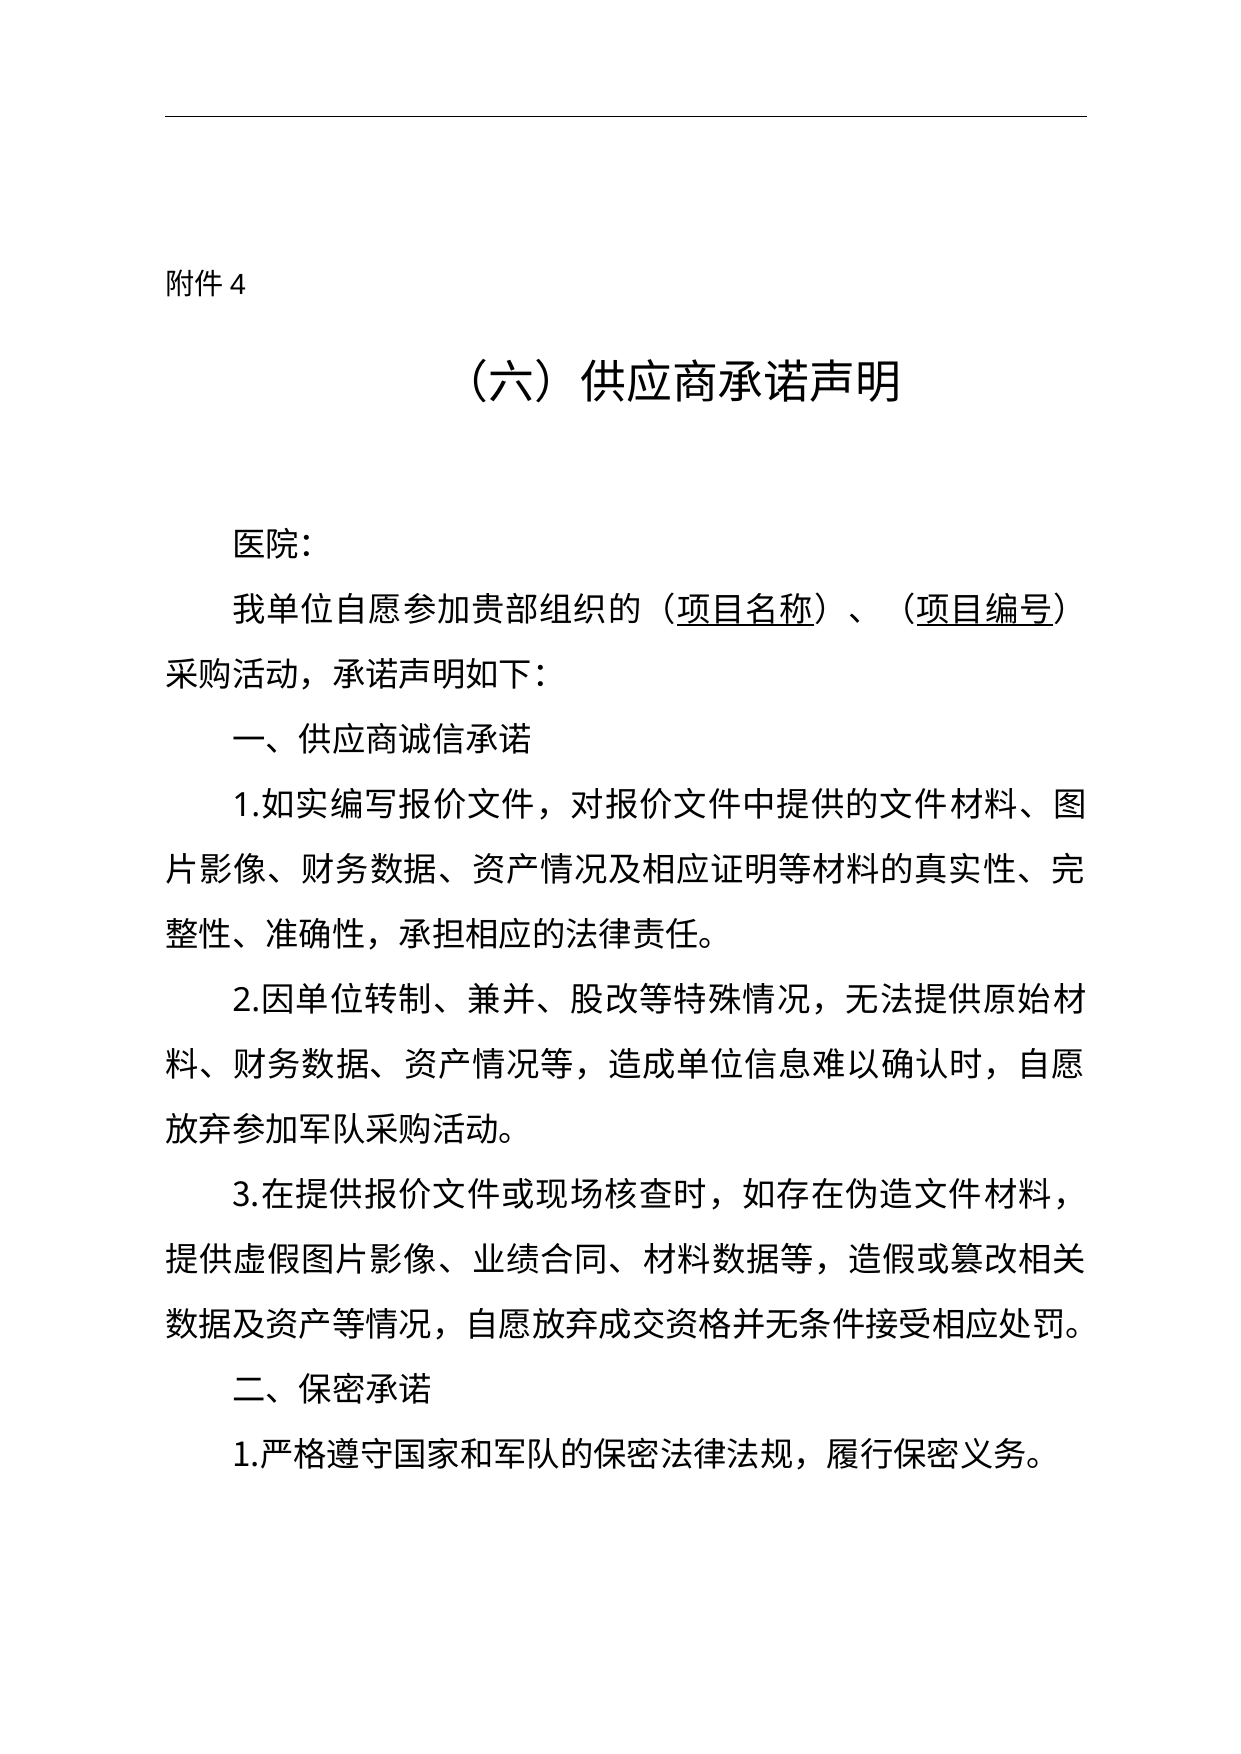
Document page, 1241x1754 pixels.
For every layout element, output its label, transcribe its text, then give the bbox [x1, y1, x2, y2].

text （六）供应商承诺声明 [165, 330, 1087, 428]
text 1.严格遵守国家和军队的保密法律法规，履行保密义务。 [165, 1419, 1087, 1484]
text 一、供应商诚信承诺 [165, 704, 1087, 769]
text 我单位自愿参加贵部组织的（项目名称）、（项目编号）采购活动，承诺声明如下： [165, 574, 1087, 704]
text 1.如实编写报价文件，对报价文件中提供的文件材料、图片影像、财务数据、资产情况及相应证明等材料的真实性、完整性、准确性，承担相应的法律责任。 [165, 769, 1087, 964]
text 3.在提供报价文件或现场核查时，如存在伪造文件材料，提供虚假图片影像、业绩合同、材料数据等，造假或篡改相关数据及资产等情况，自愿放弃成交资格并无条件接受相应处罚。 [165, 1159, 1087, 1354]
text 二、保密承诺 [165, 1354, 1087, 1419]
text 医院： [165, 509, 1087, 574]
subtitle 附件4 [165, 249, 1087, 314]
text 2.因单位转制、兼并、股改等特殊情况，无法提供原始材料、财务数据、资产情况等，造成单位信息难以确认时，自愿放弃参加军队采购活动。 [165, 964, 1087, 1159]
